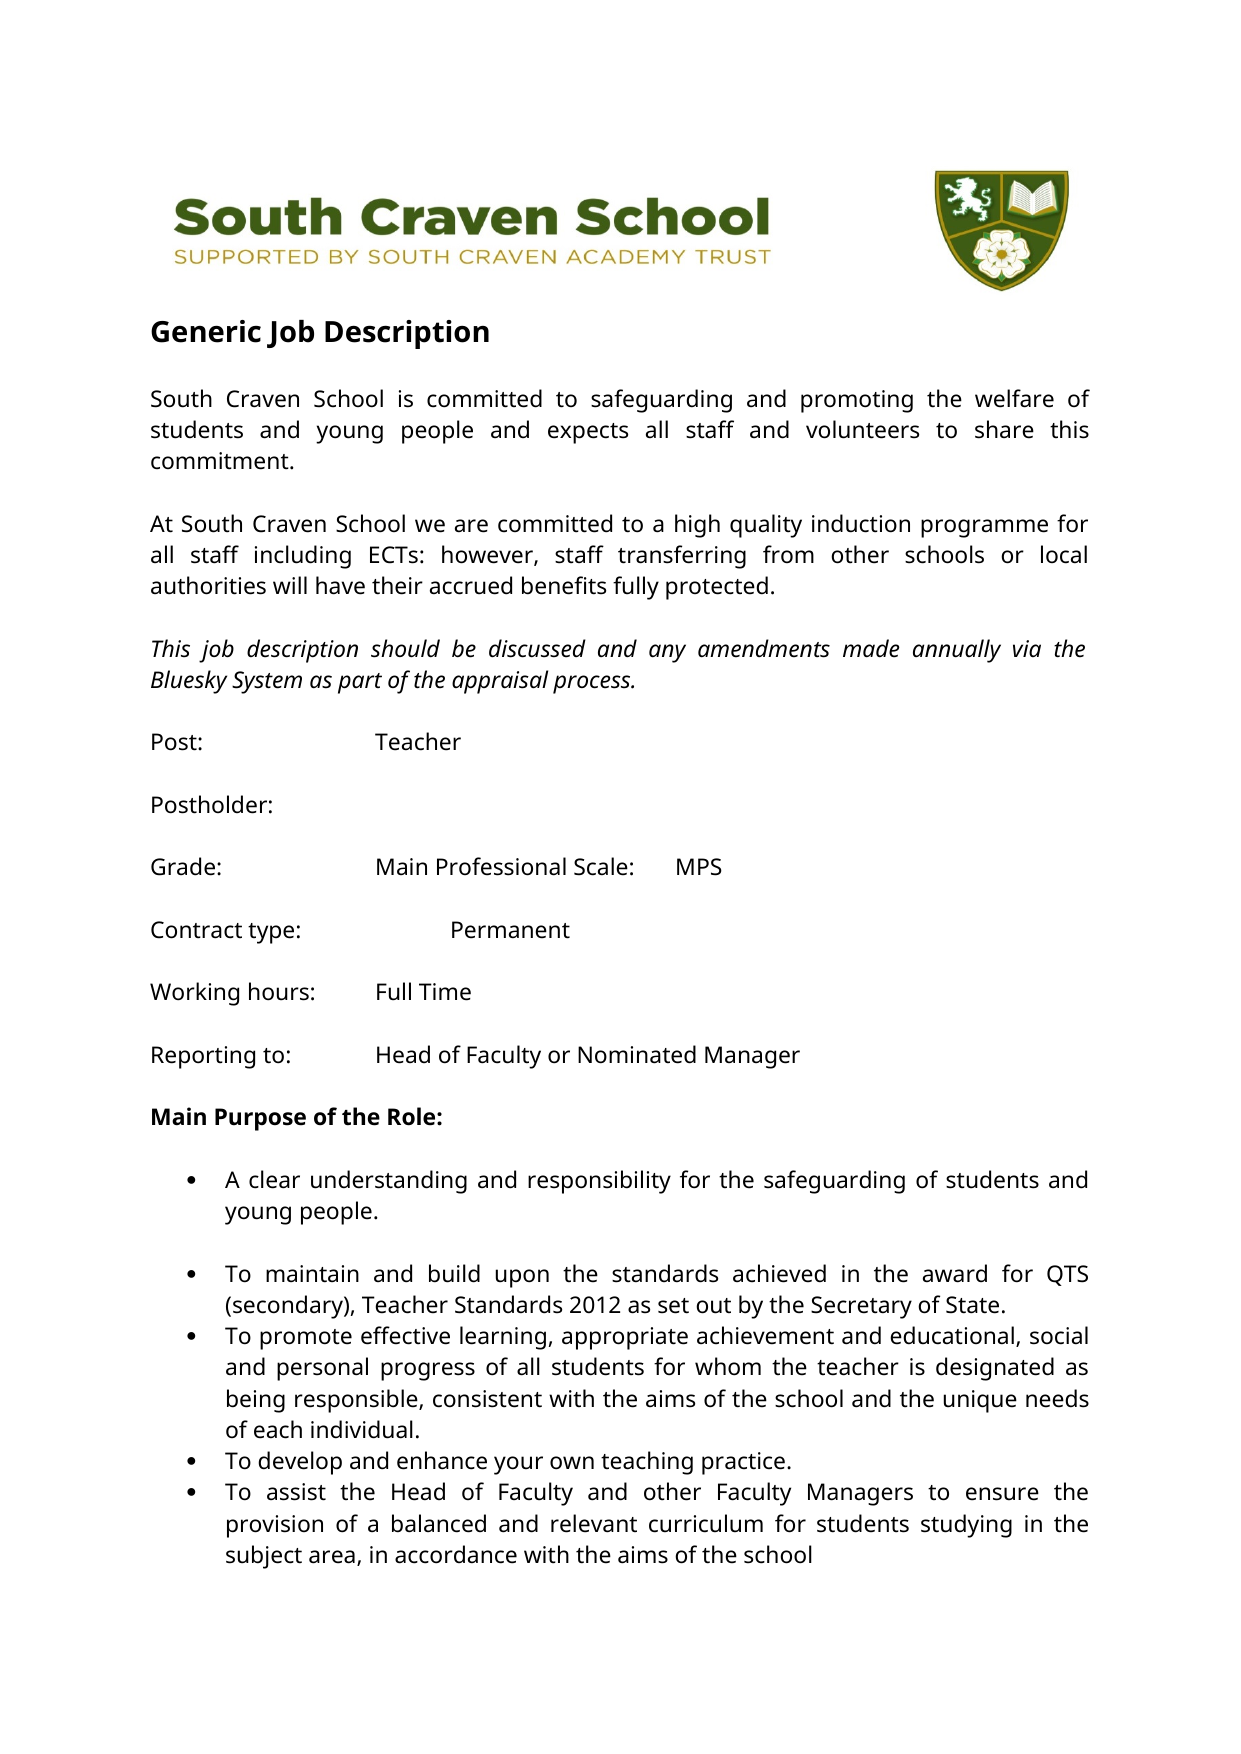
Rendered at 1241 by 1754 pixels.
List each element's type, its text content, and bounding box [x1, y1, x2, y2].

text Postholder: [150, 789, 1090, 820]
list To promote effective learning, appropriate achievement and educational, social and personal progress of all students for whom the teacher is designated as being responsible, consistent with the aims of the school and the unique needs of each individual. [187, 1320, 1090, 1445]
list To maintain and build upon the standards achieved in the award for QTS (secondary), Teacher Standards 2012 as set out by the Secretary of State. [187, 1258, 1090, 1320]
list To assist the Head of Faculty and other Faculty Managers to ensure the provision of a balanced and relevant curriculum for students studying in the subject area, in accordance with the aims of the school [187, 1476, 1090, 1570]
text Contract type: Permanent [150, 914, 1090, 945]
text Main Purpose of the Role: [150, 1101, 1090, 1133]
text Reporting to: Head of Faculty or Nominated Manager [150, 1039, 1090, 1070]
text Working hours: Full Time [150, 976, 1090, 1008]
text This job description should be discussed and any amendments made annually via the Bluesky System as part of the appraisal process. [150, 633, 1090, 695]
text South Craven School is committed to safeguarding and promoting the welfare of students and young people and expects all staff and volunteers to share this commitment. [150, 383, 1090, 476]
text Post: Teacher [150, 726, 1090, 758]
picture [150, 150, 1091, 312]
list To develop and enhance your own teaching practice. [187, 1445, 1090, 1476]
list A clear understanding and responsibility for the safeguarding of students and young people. [187, 1164, 1090, 1226]
text Generic Job Description [150, 312, 1090, 351]
text Grade: Main Professional Scale: MPS [150, 851, 1090, 883]
text At South Craven School we are committed to a high quality induction programme for all staff including ECTs: however, staff transferring from other schools or local authorities will have their accrued benefits fully protected. [150, 508, 1090, 601]
